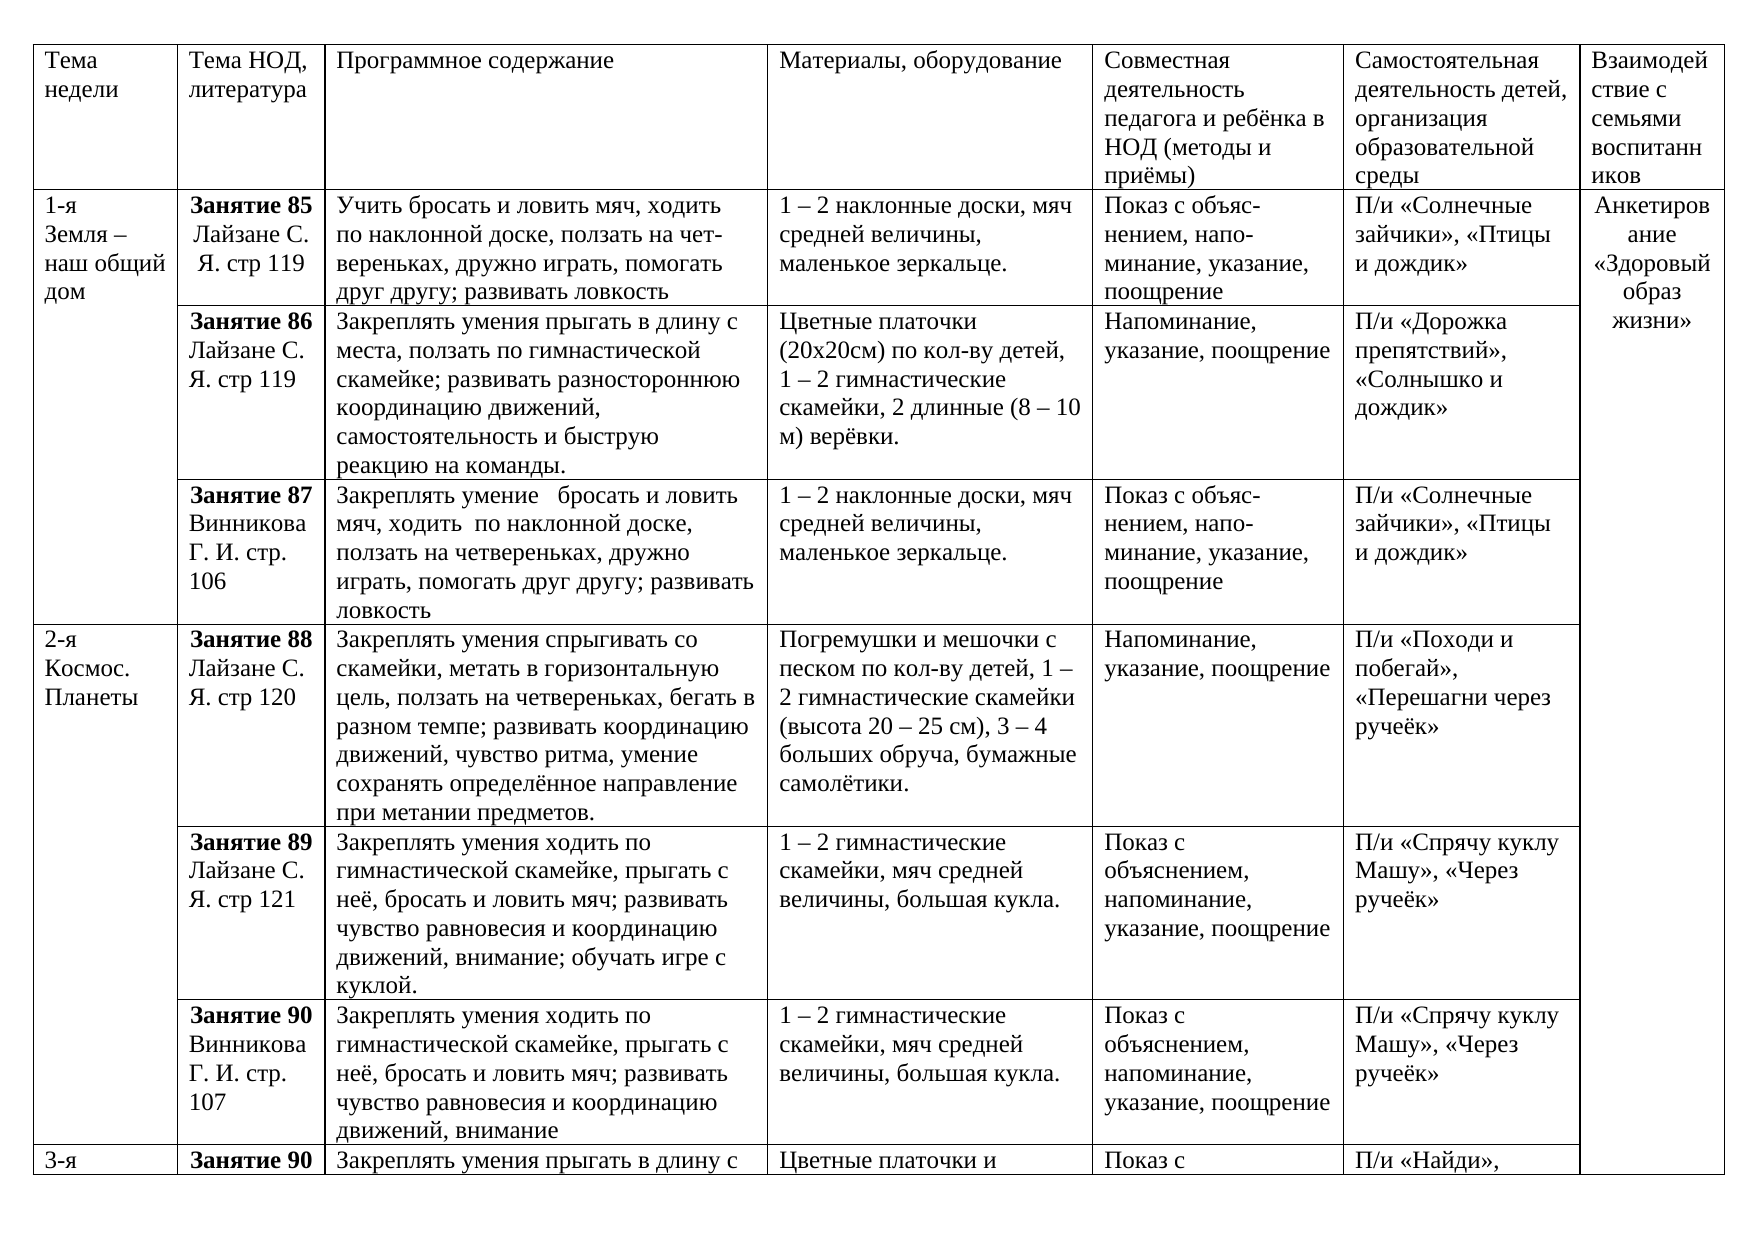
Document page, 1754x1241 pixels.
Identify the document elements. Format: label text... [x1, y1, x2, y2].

table_cell Занятие 89 Лайзане С. Я. стр 121 [178, 827, 324, 999]
table_cell Цветные платочки (20х20см) по кол-ву детей, 1 – 2 гимнастические скамейки, 2 длинные (8 – ) верёвки. [768, 306, 1092, 479]
table_cell Закреплять умения ходить по гимнастической скамейке, прыгать с неё, бросать и ловить мяч; развивать чувство равновесия и координацию движений, внимание; обучать игре с куклой. [326, 827, 767, 999]
table_cell Показ с объяснением, напоминание, указание, поощрение [1093, 190, 1343, 305]
table_cell Анкетирование «Здоровый образ жизни» Индивидуальные беседы о физическом развитии ребёнка [1581, 190, 1724, 1174]
table_cell П/и «Солнечные зайчики», «Птицы и дождик» [1344, 480, 1579, 623]
table_cell Закреплять умения спрыгивать со скамейки, метать в горизонтальную цель, ползать на четвереньках, бегать в разном темпе; развивать координацию движений, чувство ритма, умение сохранять определённое направление при метании предметов. [326, 625, 767, 826]
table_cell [1093, 1145, 1343, 1174]
table_header Совместная деятельность педагога и ребёнка в НОД (методы и приёмы) [1093, 45, 1343, 189]
table_cell Напоминание, указание, поощрение [1093, 306, 1343, 479]
table_cell 1-я Земля – наш общий дом [34, 190, 177, 623]
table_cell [1093, 1000, 1343, 1144]
table_cell П/и «Спрячу куклу Машу», «Через ручеёк» [1344, 827, 1579, 999]
table_cell 1 – 2 гимнастические скамейки, мяч средней величины, большая кукла. [768, 1000, 1092, 1144]
table_cell Занятие 87 Винникова Г. И. стр. 106 [178, 480, 324, 623]
table_cell Показ с объяснением, напоминание, указание, поощрение [1093, 480, 1343, 623]
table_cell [768, 1145, 1092, 1174]
table_cell П/и «Солнечные зайчики», «Птицы и дождик» [1344, 190, 1579, 305]
table_cell Напоминание, указание, поощрение [1093, 625, 1343, 826]
table_cell Закреплять умения прыгать в длину с места, ползать по гимнастической скамейке; развивать разностороннюю координацию движений, самостоятельность и быструю реакцию на команды. [326, 306, 767, 479]
table_cell Занятие 86 Лайзане С. Я. стр 119 [178, 306, 324, 479]
table_cell Закреплять умения ходить по гимнастической скамейке, прыгать с неё, бросать и ловить мяч; развивать чувство равновесия и координацию движений, внимание [326, 1000, 767, 1144]
table_header Взаимодействие с семьями воспитанников [1581, 45, 1724, 189]
table_cell 2-я Космос. Планеты [34, 625, 177, 1144]
table_cell 1 – 2 гимнастические скамейки, мяч средней величины, большая кукла. [768, 827, 1092, 999]
table_header Тема НОД, литература [178, 45, 324, 189]
table_header Самостоятельная деятельность детей, организация образовательной среды [1344, 45, 1579, 189]
table_cell Занятие 85 Лайзане С. Я. стр 119 [178, 190, 324, 305]
table_header Тема недели [34, 45, 177, 189]
table_cell Погремушки и мешочки с песком по кол-ву детей, 1 – 2 гимнастические скамейки (высота 20 – ), 3 – 4 больших обруча, бумажные самолётики. [768, 625, 1092, 826]
table_cell 1 – 2 наклонные доски, мяч средней величины, маленькое зеркальце. [768, 480, 1092, 623]
table_cell 3-я Птицы [34, 1145, 177, 1174]
table_header Программное содержание [326, 45, 767, 189]
table_cell 1 – 2 наклонные доски, мяч средней величины, маленькое зеркальце. [768, 190, 1092, 305]
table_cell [326, 1145, 767, 1174]
table_cell П/и «Спрячу куклу Машу», «Через ручеёк» [1344, 1000, 1579, 1144]
table_header Материалы, оборудование [768, 45, 1092, 189]
table_cell Закреплять умение бросать и ловить мяч, ходить по наклонной доске, ползать на четвереньках, дружно играть, помогать друг другу; развивать ловкость [326, 480, 767, 623]
table_cell Занятие 90 [178, 1145, 324, 1174]
table_cell Занятие 88 Лайзане С. Я. стр 120 [178, 625, 324, 826]
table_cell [1344, 1145, 1579, 1174]
table_cell П/и «Походи и побегай», «Перешагни через ручеёк» [1344, 625, 1579, 826]
table_cell Показ с объяснением, напоминание, указание, поощрение [1093, 827, 1343, 999]
table_cell П/и «Дорожка препятствий», «Солнышко и дождик» [1344, 306, 1579, 479]
table_cell Учить бросать и ловить мяч, ходить по наклонной доске, ползать на четвереньках, дружно играть, помогать друг другу; развивать ловкость [326, 190, 767, 305]
table_cell Занятие 90 Винникова Г. И. стр. 107 [178, 1000, 324, 1144]
